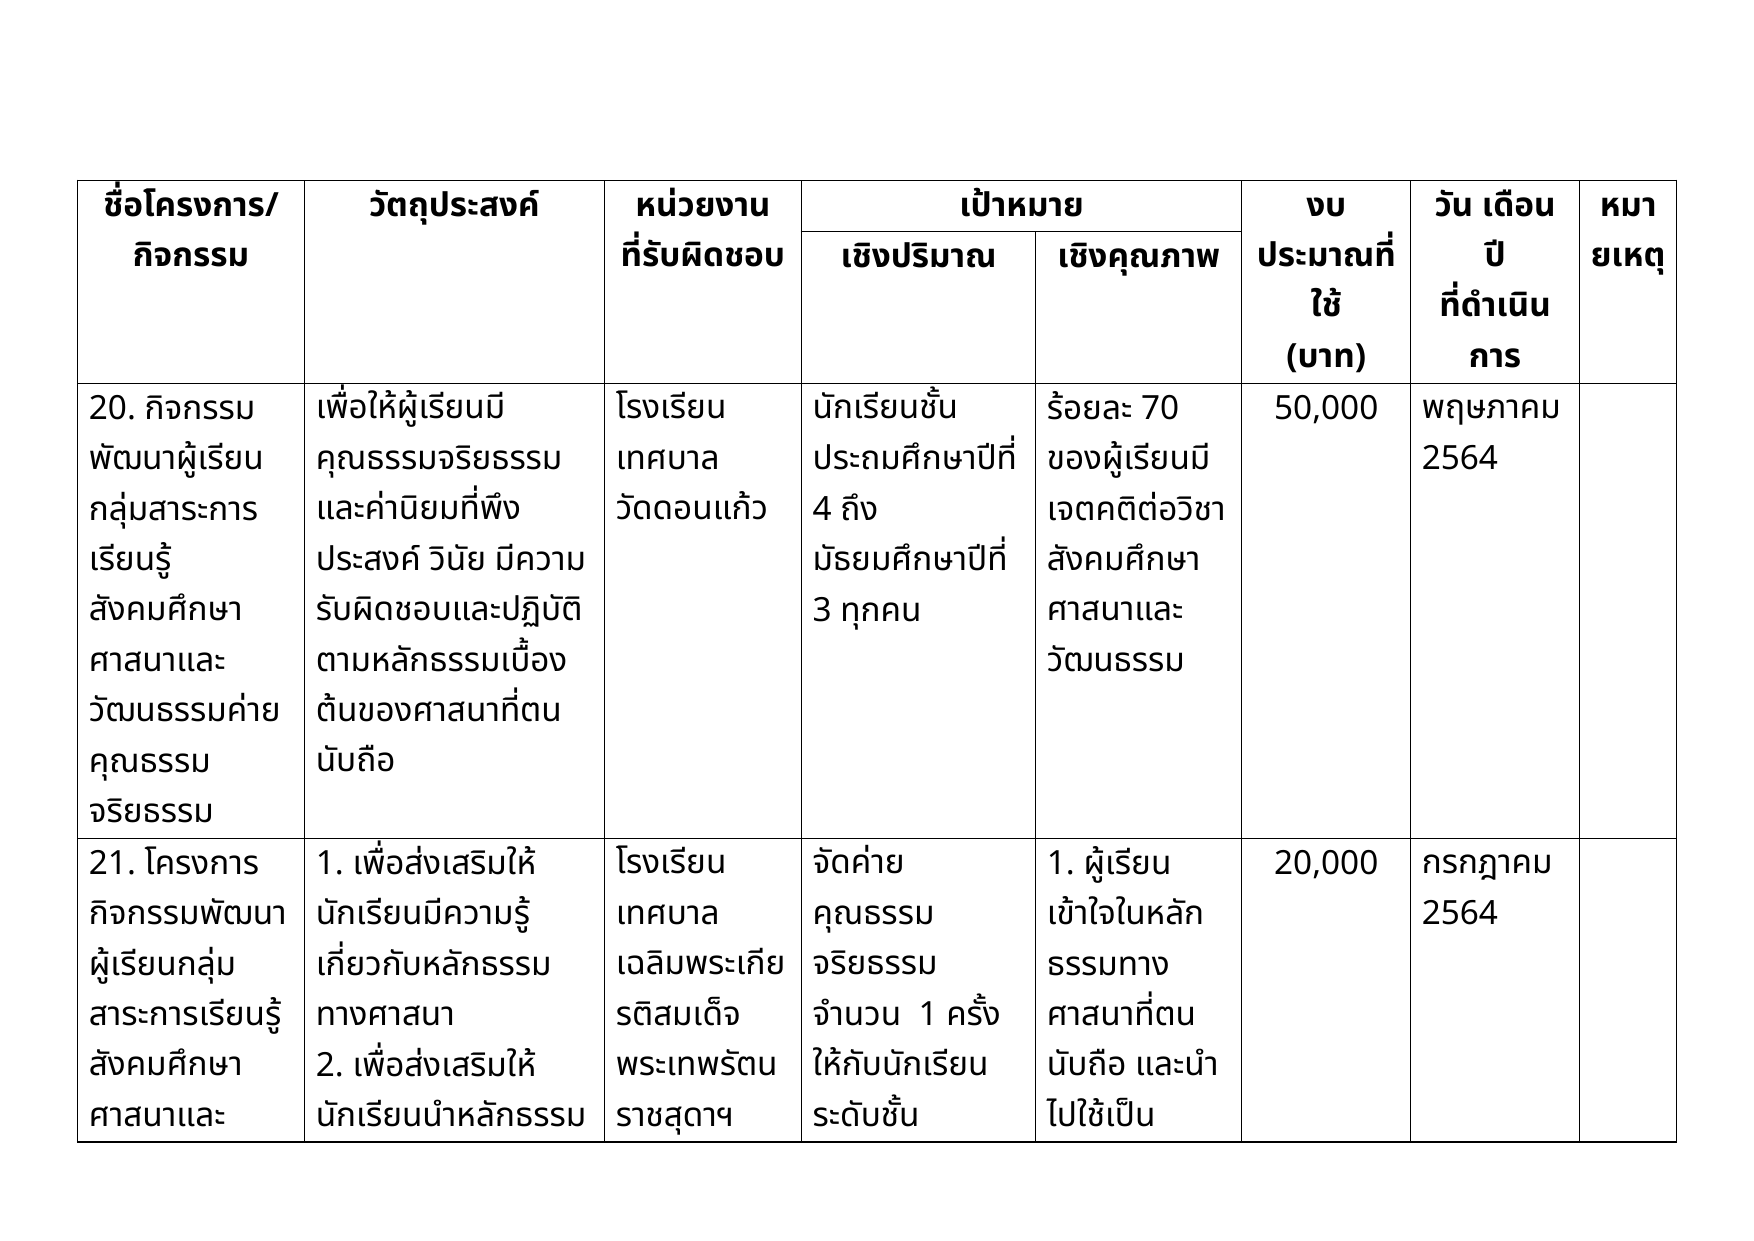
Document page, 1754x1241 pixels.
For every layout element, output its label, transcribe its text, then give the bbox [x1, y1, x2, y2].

table_cell [1580, 839, 1676, 1141]
table_header วัน เดือน ปี ที่ดำเนินการ [1411, 181, 1579, 382]
table_cell นักเรียนชั้นประถมศึกษาปีที่ 4 ถึงมัธยมศึกษาปีที่ 3 ทุกคน [802, 384, 1035, 837]
table_header ชื่อโครงการ/กิจกรรม [78, 181, 304, 382]
table_cell 50,000 [1242, 384, 1410, 837]
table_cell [605, 839, 801, 1141]
table_cell 20,000 [1242, 839, 1410, 1141]
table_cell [802, 839, 1035, 1141]
table_cell กรกฎาคม 2564 [1411, 839, 1579, 1141]
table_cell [1036, 839, 1241, 1141]
table_cell 20. กิจกรรมพัฒนาผู้เรียนกลุ่มสาระการเรียนรู้สังคมศึกษา ศาสนาและวัฒนธรรมค่ายคุณธรรมจริยธรรม [78, 384, 304, 837]
table_cell โรงเรียนเทศบาล วัดดอนแก้ว [605, 384, 801, 837]
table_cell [78, 839, 304, 1141]
table_header เป้าหมาย [802, 181, 1241, 231]
table_header วัตถุประสงค์ [305, 181, 604, 382]
table_cell ร้อยละ 70 ของผู้เรียนมีเจตคติต่อวิชาสังคมศึกษา ศาสนาและวัฒนธรรม [1036, 384, 1241, 837]
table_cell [305, 839, 604, 1141]
table_header หมายเหตุ [1580, 181, 1676, 382]
table_cell [1580, 384, 1676, 837]
table_header งบประมาณที่ใช้ (บาท) [1242, 181, 1410, 382]
table_cell พฤษภาคม 2564 [1411, 384, 1579, 837]
table_cell เชิงคุณภาพ [1036, 232, 1241, 382]
table_cell เพื่อให้ผู้เรียนมีคุณธรรมจริยธรรมและค่านิยมที่พึงประสงค์ วินัย มีความรับผิดชอบและปฏิบัติตามหลักธรรมเบื้องต้นของศาสนาที่ตนนับถือ [305, 384, 604, 837]
table_header หน่วยงาน ที่รับผิดชอบ [605, 181, 801, 382]
table_cell เชิงปริมาณ [802, 232, 1035, 382]
